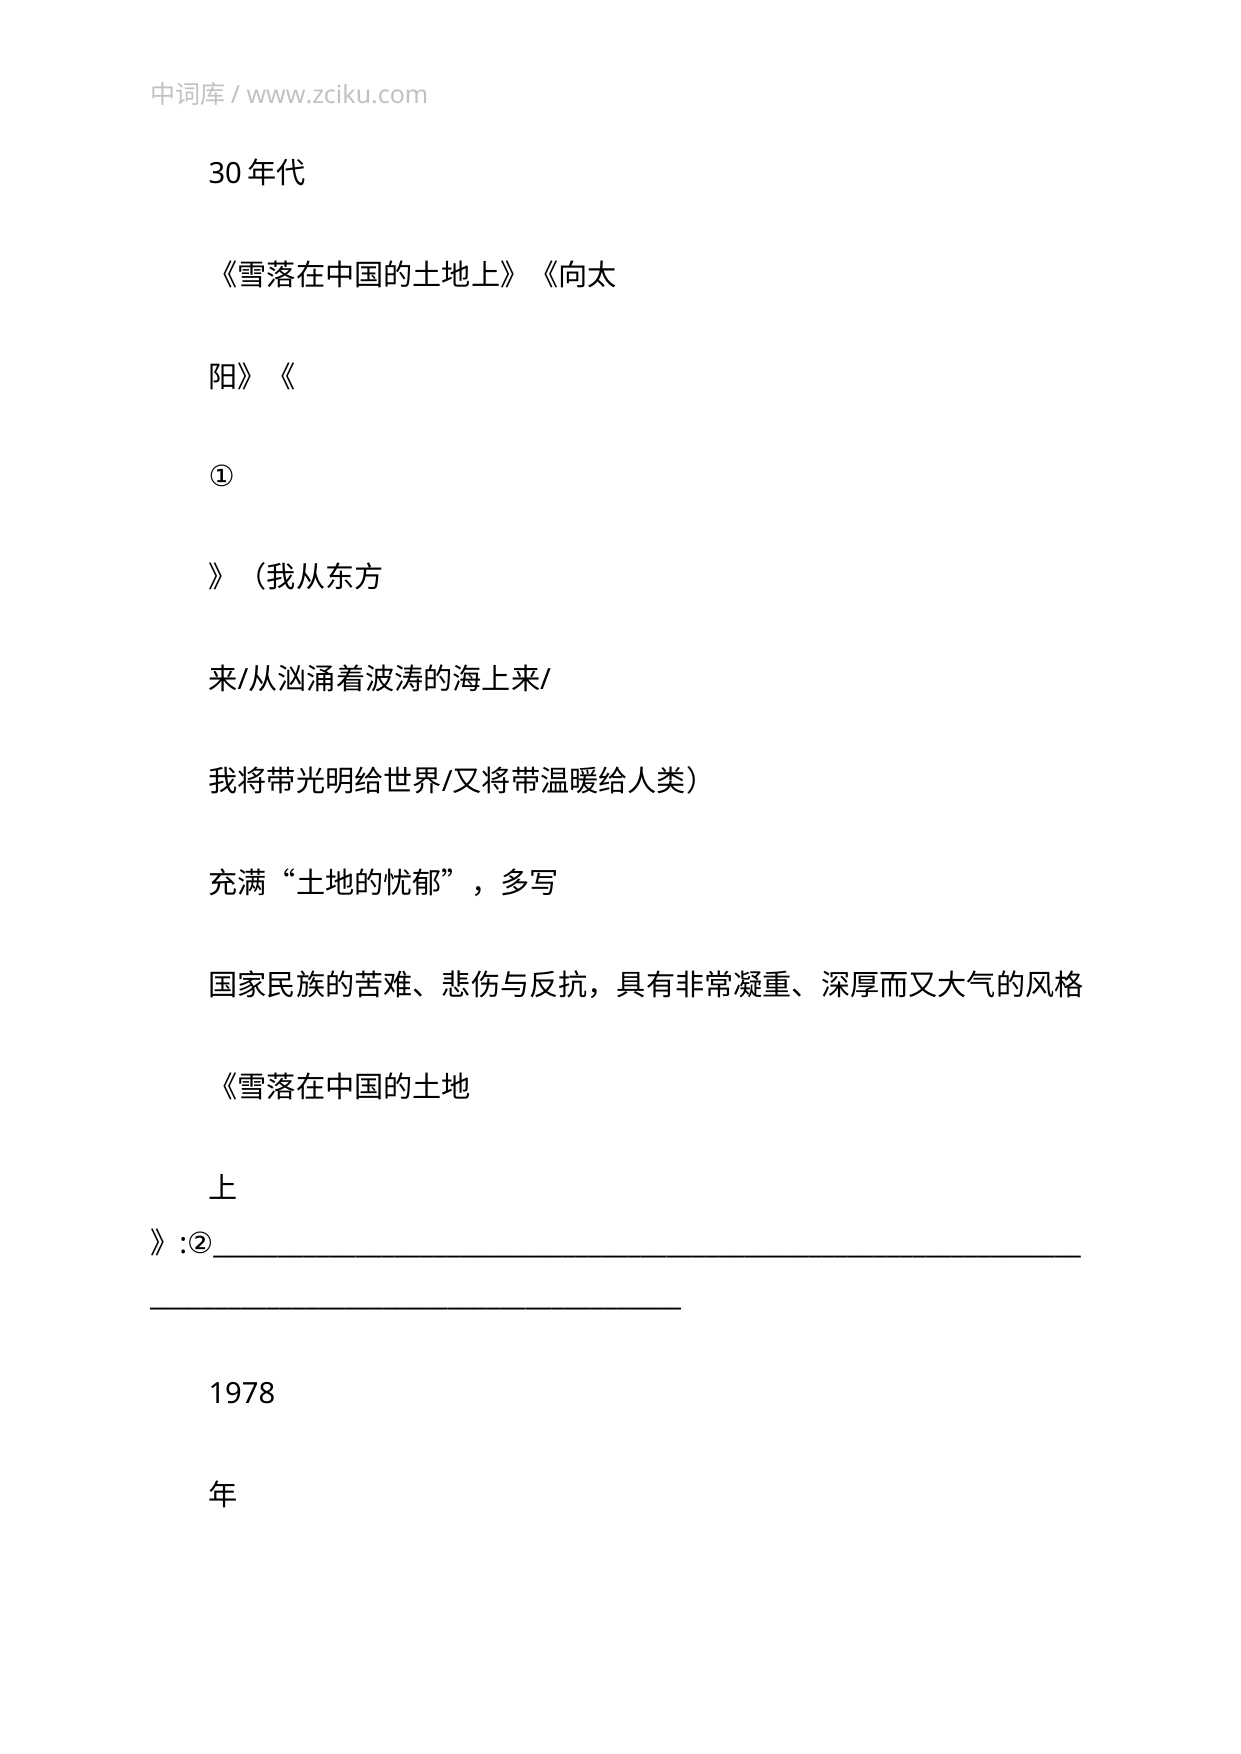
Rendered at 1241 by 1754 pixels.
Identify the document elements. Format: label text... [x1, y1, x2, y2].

text 阳》《 [150, 354, 1090, 396]
text 国家民族的苦难、悲伤与反抗，具有非常凝重、深厚而又大气的风格 [150, 961, 1090, 1004]
text 》（我从东方 [150, 554, 1090, 596]
text 1978 [150, 1373, 1090, 1412]
text 充满“土地的忧郁”，多写 [150, 860, 1090, 902]
text 年 [150, 1471, 1090, 1513]
text ① [150, 456, 1090, 495]
text 上》:②____________________________________________________________________________________________________________ [150, 1165, 1090, 1314]
text 30年代 [150, 150, 1090, 192]
text 《雪落在中国的土地上》《向太 [150, 252, 1090, 294]
text 来/从汹涌着波涛的海上来/ [150, 656, 1090, 698]
text 我将带光明给世界/又将带温暖给人类） [150, 758, 1090, 800]
text 《雪落在中国的土地 [150, 1063, 1090, 1106]
